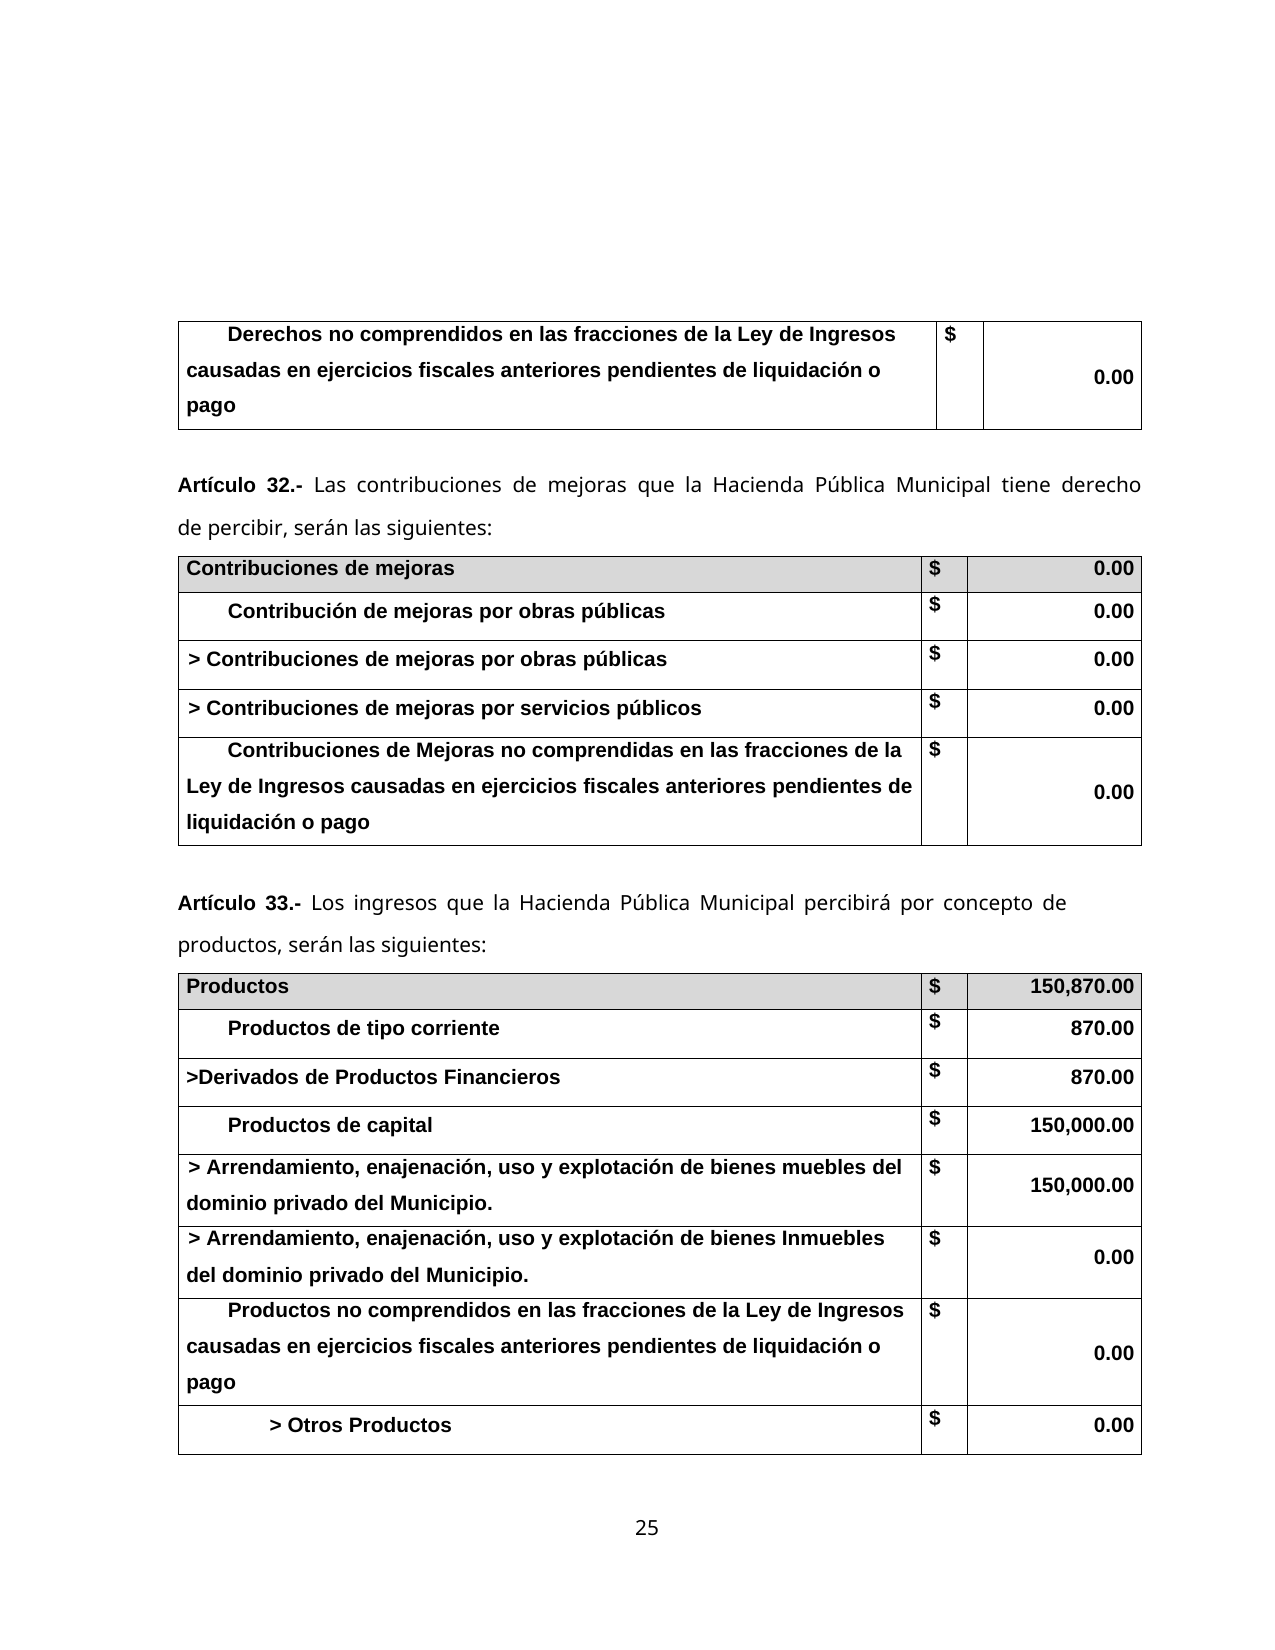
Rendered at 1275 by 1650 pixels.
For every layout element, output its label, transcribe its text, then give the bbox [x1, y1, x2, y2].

table_cell $ [922, 1010, 967, 1057]
table_cell Contribución de mejoras por obras públicas [179, 593, 921, 640]
table_cell 0.00 [968, 1406, 1141, 1454]
table_cell $ [922, 1299, 967, 1405]
table_header Productos [179, 974, 921, 1009]
table_cell $ [922, 593, 967, 640]
table_cell 0.00 [968, 593, 1141, 640]
table_cell $ [922, 1059, 967, 1106]
table_header Contribuciones de mejoras [179, 557, 921, 592]
table_cell 150,000.00 [968, 1107, 1141, 1154]
table_cell Productos no comprendidos en las fracciones de la Ley de Ingresos causadas en ejercicios fiscales anteriores pendientes de liquidación o pago [179, 1299, 921, 1405]
table_cell 0.00 [968, 641, 1141, 688]
table_cell 870.00 [968, 1010, 1141, 1057]
table_cell $ [922, 1155, 967, 1226]
table_cell 870.00 [968, 1059, 1141, 1106]
table_cell > Contribuciones de mejoras por servicios públicos [179, 690, 921, 737]
text Artículo 33.- Los ingresos que la Hacienda Pública Municipal percibirá por concepto de productos, serán las siguientes: [177, 888, 1156, 959]
table_cell > Arrendamiento, enajenación, uso y explotación de bienes Inmuebles del dominio privado del Municipio. [179, 1227, 921, 1298]
table_cell 0.00 [968, 1299, 1141, 1405]
table_cell Productos de capital [179, 1107, 921, 1154]
table_cell $ [922, 1406, 967, 1454]
table_cell $ [922, 641, 967, 688]
table_cell > Otros Productos [179, 1406, 921, 1454]
table_header 150,870.00 [968, 974, 1141, 1009]
table_cell 0.00 [968, 690, 1141, 737]
table_header 0.00 [968, 557, 1141, 592]
table_header $ [937, 322, 983, 429]
table_header $ [922, 557, 967, 592]
table_cell $ [922, 738, 967, 844]
table_cell $ [922, 690, 967, 737]
table_header 0.00 [984, 322, 1141, 429]
table_header Derechos no comprendidos en las fracciones de la Ley de Ingresos causadas en ejercicios fiscales anteriores pendientes de liquidación o pago [179, 322, 936, 429]
table_cell Productos de tipo corriente [179, 1010, 921, 1057]
table_cell $ [922, 1227, 967, 1298]
table_header $ [922, 974, 967, 1009]
text Artículo 32.- Las contribuciones de mejoras que la Hacienda Pública Municipal tiene derecho de percibir, serán las siguientes: [177, 470, 1156, 541]
table_cell >Derivados de Productos Financieros [179, 1059, 921, 1106]
table_cell > Arrendamiento, enajenación, uso y explotación de bienes muebles del dominio privado del Municipio. [179, 1155, 921, 1226]
table_cell 150,000.00 [968, 1155, 1141, 1226]
table_cell 0.00 [968, 1227, 1141, 1298]
table_cell $ [922, 1107, 967, 1154]
table_cell > Contribuciones de mejoras por obras públicas [179, 641, 921, 688]
table_cell 0.00 [968, 738, 1141, 844]
table_cell Contribuciones de Mejoras no comprendidas en las fracciones de la Ley de Ingresos causadas en ejercicios fiscales anteriores pendientes de liquidación o pago [179, 738, 921, 844]
